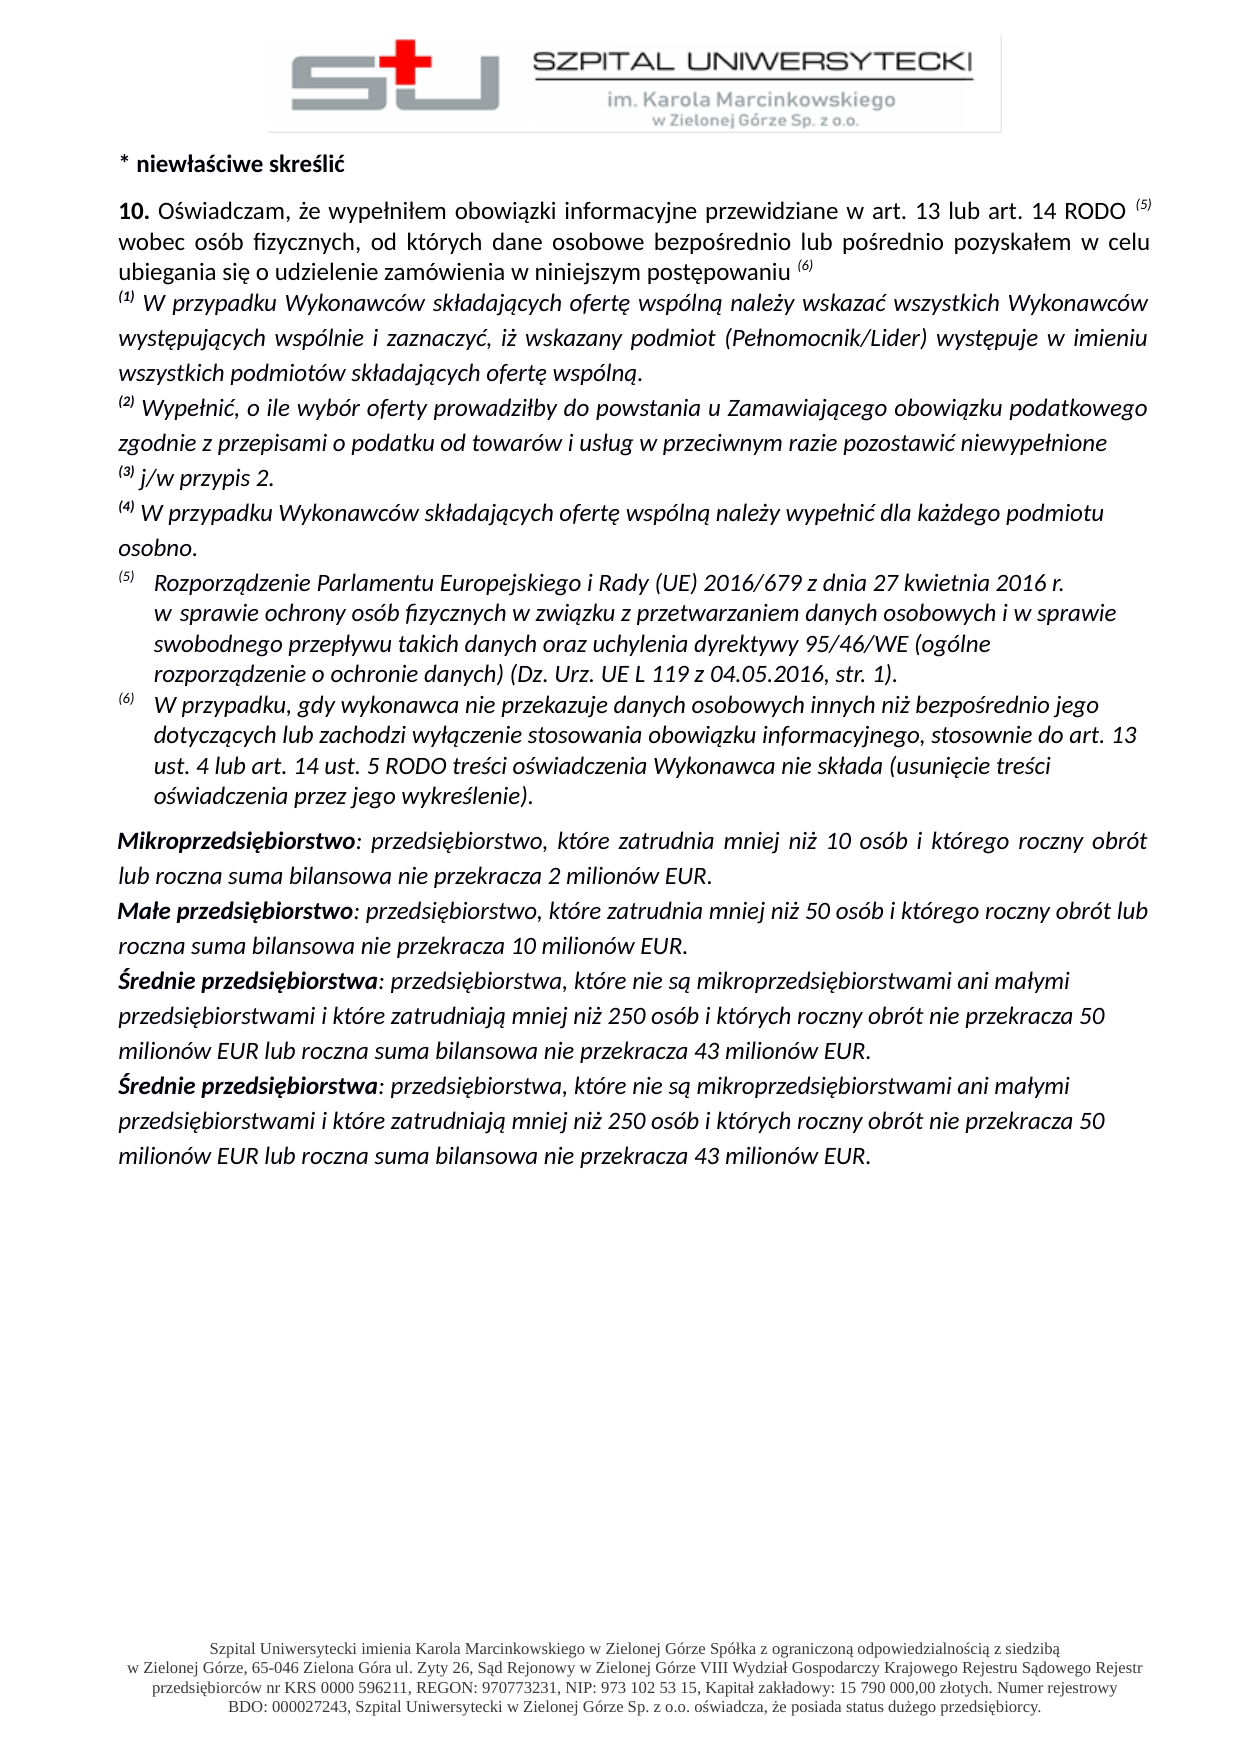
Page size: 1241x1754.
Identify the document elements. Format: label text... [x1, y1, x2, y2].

text Średnie przedsiębiorstwa: przedsiębiorstwa, które nie są mikroprzedsiębiorstwami ani małymi przedsiębiorstwami i które zatrudniają mniej niż 250 osób i których roczny obrót nie przekracza 50 milionów EUR lub roczna suma bilansowa nie przekracza 43 milionów EUR. [118, 1071, 1152, 1171]
text Średnie przedsiębiorstwa: przedsiębiorstwa, które nie są mikroprzedsiębiorstwami ani małymi przedsiębiorstwami i które zatrudniają mniej niż 250 osób i których roczny obrót nie przekracza 50 milionów EUR lub roczna suma bilansowa nie przekracza 43 milionów EUR. [118, 966, 1152, 1066]
text (6) W przypadku, gdy wykonawca nie przekazuje danych osobowych innych niż bezpośrednio jego dotyczących lub zachodzi wyłączenie stosowania obowiązku informacyjnego, stosownie do art. 13 ust. 4 lub art. 14 ust. 5 RODO treści oświadczenia Wykonawca nie składa (usunięcie treści oświadczenia przez jego wykreślenie). [118, 689, 1152, 811]
text (5) Rozporządzenie Parlamentu Europejskiego i Rady (UE) 2016/679 z dnia 27 kwietnia 2016 r. w sprawie ochrony osób fizycznych w związku z przetwarzaniem danych osobowych i w sprawie swobodnego przepływu takich danych oraz uchylenia dyrektywy 95/46/WE (ogólne rozporządzenie o ochronie danych) (Dz. Urz. UE L 119 z 04.05.2016, str. 1). [118, 567, 1152, 689]
text * niewłaściwe skreślić [118, 148, 1152, 178]
text (4) W przypadku Wykonawców składających ofertę wspólną należy wypełnić dla każdego podmiotu osobno. [118, 497, 1152, 562]
text Mikroprzedsiębiorstwo: przedsiębiorstwo, które zatrudnia mniej niż 10 osób i którego roczny obrót lub roczna suma bilansowa nie przekracza 2 milionów EUR. [117, 826, 1152, 891]
text (2) Wypełnić, o ile wybór oferty prowadziłby do powstania u Zamawiającego obowiązku podatkowego zgodnie z przepisami o podatku od towarów i usług w przeciwnym razie pozostawić niewypełnione [118, 392, 1152, 457]
picture [267, 35, 1003, 134]
text (3) j/w przypis 2. [118, 462, 1152, 492]
text Małe przedsiębiorstwo: przedsiębiorstwo, które zatrudnia mniej niż 50 osób i którego roczny obrót lub roczna suma bilansowa nie przekracza 10 milionów EUR. [117, 896, 1152, 961]
text (1) W przypadku Wykonawców składających ofertę wspólną należy wskazać wszystkich Wykonawców występujących wspólnie i zaznaczyć, iż wskazany podmiot (Pełnomocnik/Lider) występuje w imieniu wszystkich podmiotów składających ofertę wspólną. [118, 287, 1152, 387]
text 10. Oświadczam, że wypełniłem obowiązki informacyjne przewidziane w art. 13 lub art. 14 RODO (5) wobec osób fizycznych, od których dane osobowe bezpośrednio lub pośrednio pozyskałem w celu ubiegania się o udzielenie zamówienia w niniejszym postępowaniu (6) [118, 195, 1152, 287]
